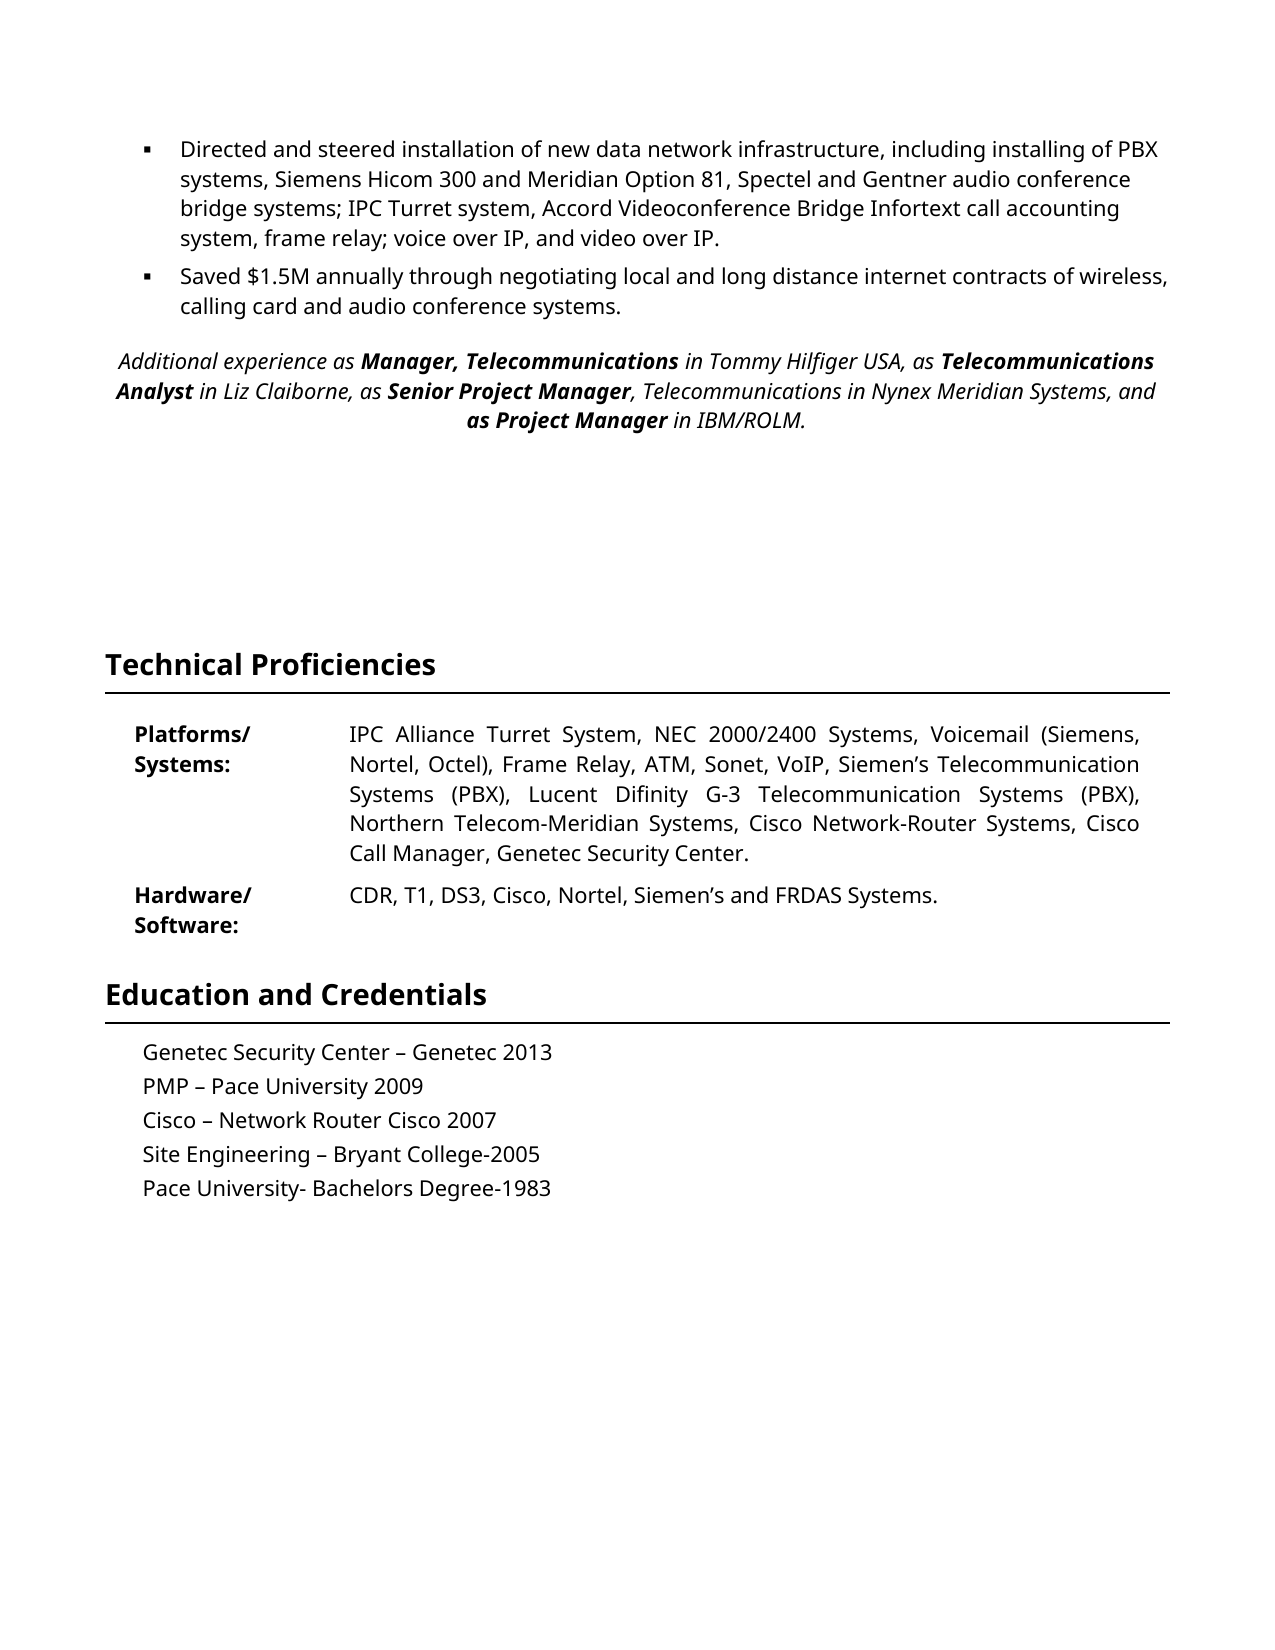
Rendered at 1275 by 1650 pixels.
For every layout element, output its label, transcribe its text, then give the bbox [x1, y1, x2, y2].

table_cell Hardware/Software: [123, 868, 338, 940]
table_header IPC Alliance Turret System, NEC 2000/2400 Systems, Voicemail (Siemens, Nortel, Octel), Frame Relay, ATM, Sonet, VoIP, Siemen’s Telecommunication Systems (PBX), Lucent Difinity G-3 Telecommunication Systems (PBX), Northern Telecom-Meridian Systems, Cisco Network-Router Systems, Cisco Call Manager, Genetec Security Center. [338, 707, 1152, 868]
list Directed and steered installation of new data network infrastructure, including installing of PBX systems, Siemens Hicom 300 and Meridian Option 81, Spectel and Gentner audio conference bridge systems; IPC Turret system, Accord Videoconference Bridge Infortext call accounting system, frame relay; voice over IP, and video over IP. [142, 134, 1170, 253]
text Pace University- Bachelors Degree-1983 [142, 1173, 1170, 1202]
text Cisco – Network Router Cisco 2007 [142, 1105, 1170, 1134]
text Site Engineering – Bryant College-2005 [142, 1139, 1170, 1168]
text Additional experience as Manager, Telecommunications in Tommy Hilfiger USA, as Telecommunications Analyst in Liz Claiborne, as Senior Project Manager, Telecommunications in Nynex Meridian Systems, and as Project Manager in IBM/ROLM. [105, 346, 1170, 435]
text Genetec Security Center – Genetec 2013 [142, 1037, 1170, 1067]
text Technical Proficiencies [105, 644, 1170, 692]
text PMP – Pace University 2009 [142, 1071, 1170, 1101]
list Saved $1.5M annually through negotiating local and long distance internet contracts of wireless, calling card and audio conference systems. [142, 261, 1170, 321]
table_cell CDR, T1, DS3, Cisco, Nortel, Siemen’s and FRDAS Systems. [338, 868, 1152, 940]
table_header Platforms/Systems: [123, 707, 338, 868]
text Education and Credentials [105, 974, 1170, 1022]
